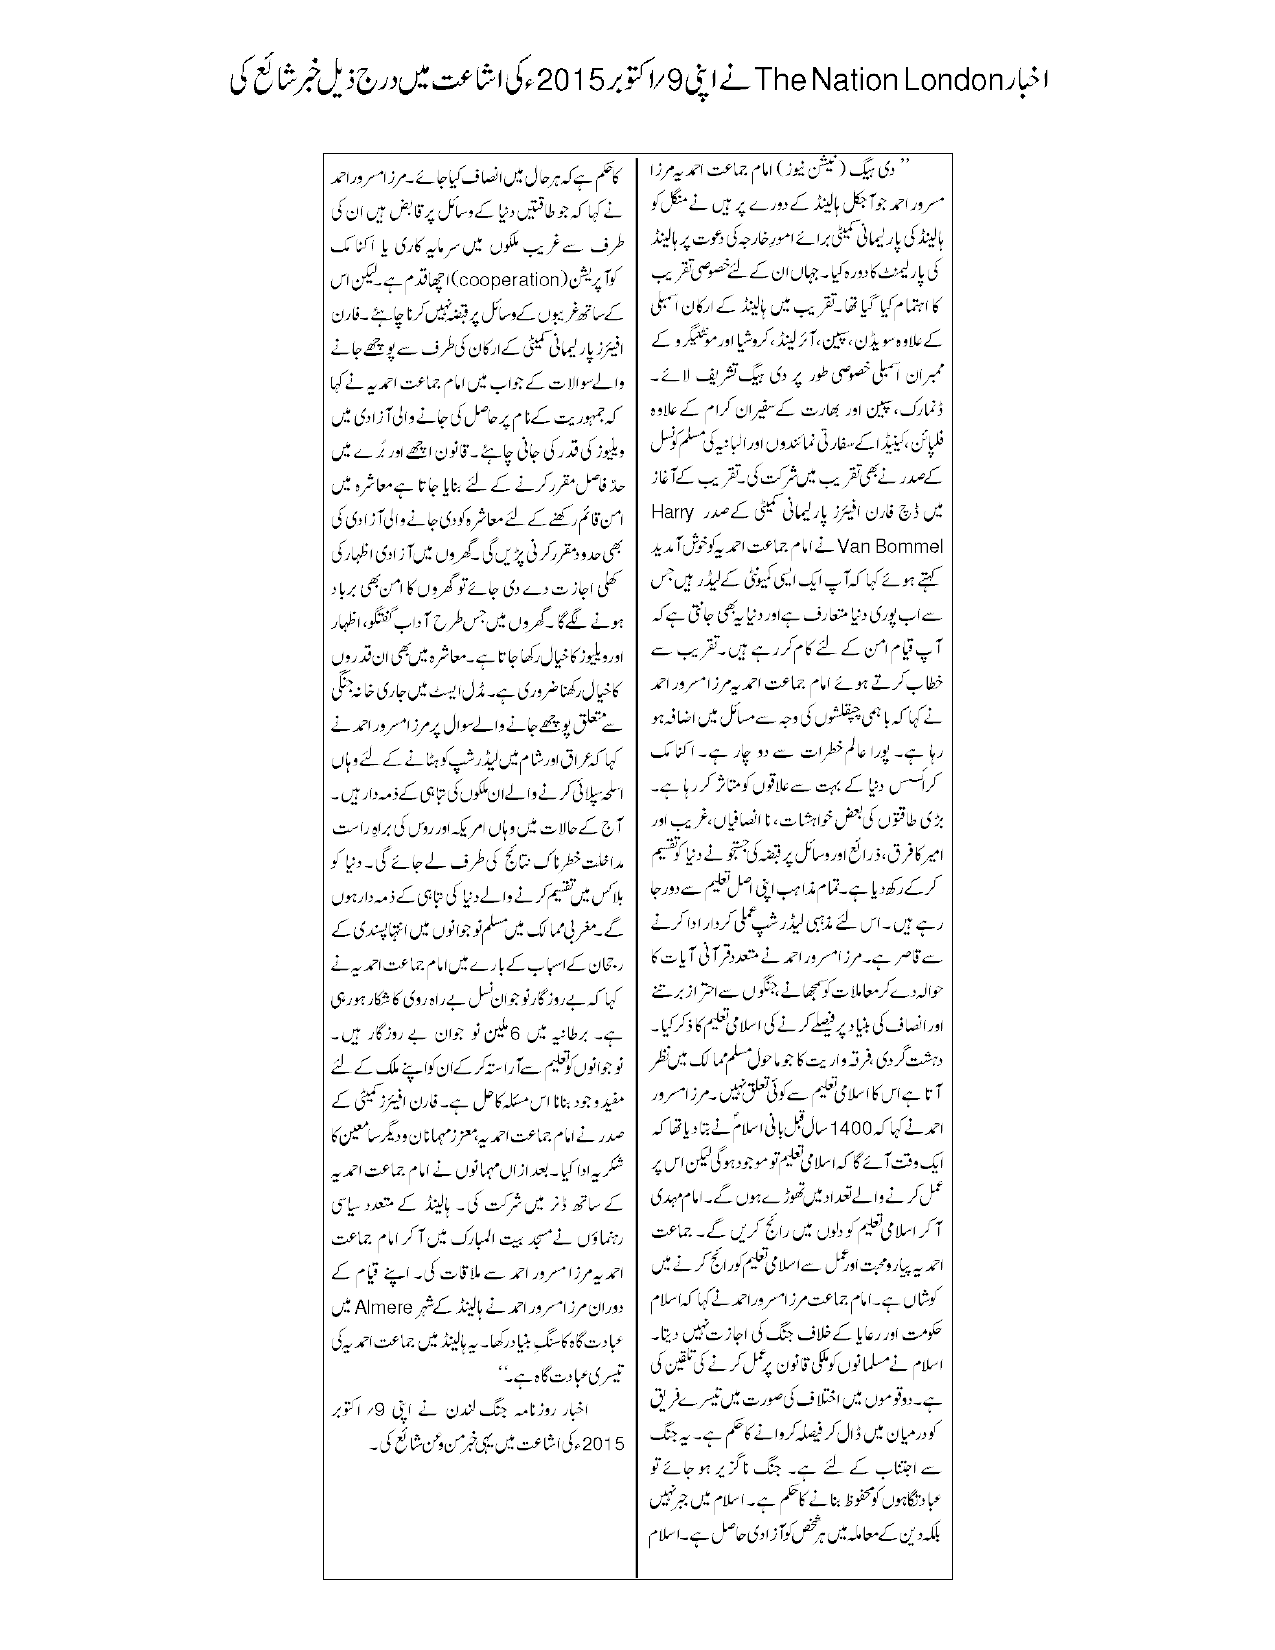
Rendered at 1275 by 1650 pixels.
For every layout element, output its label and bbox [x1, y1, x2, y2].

picture [324, 154, 952, 1579]
picture [224, 50, 1051, 103]
